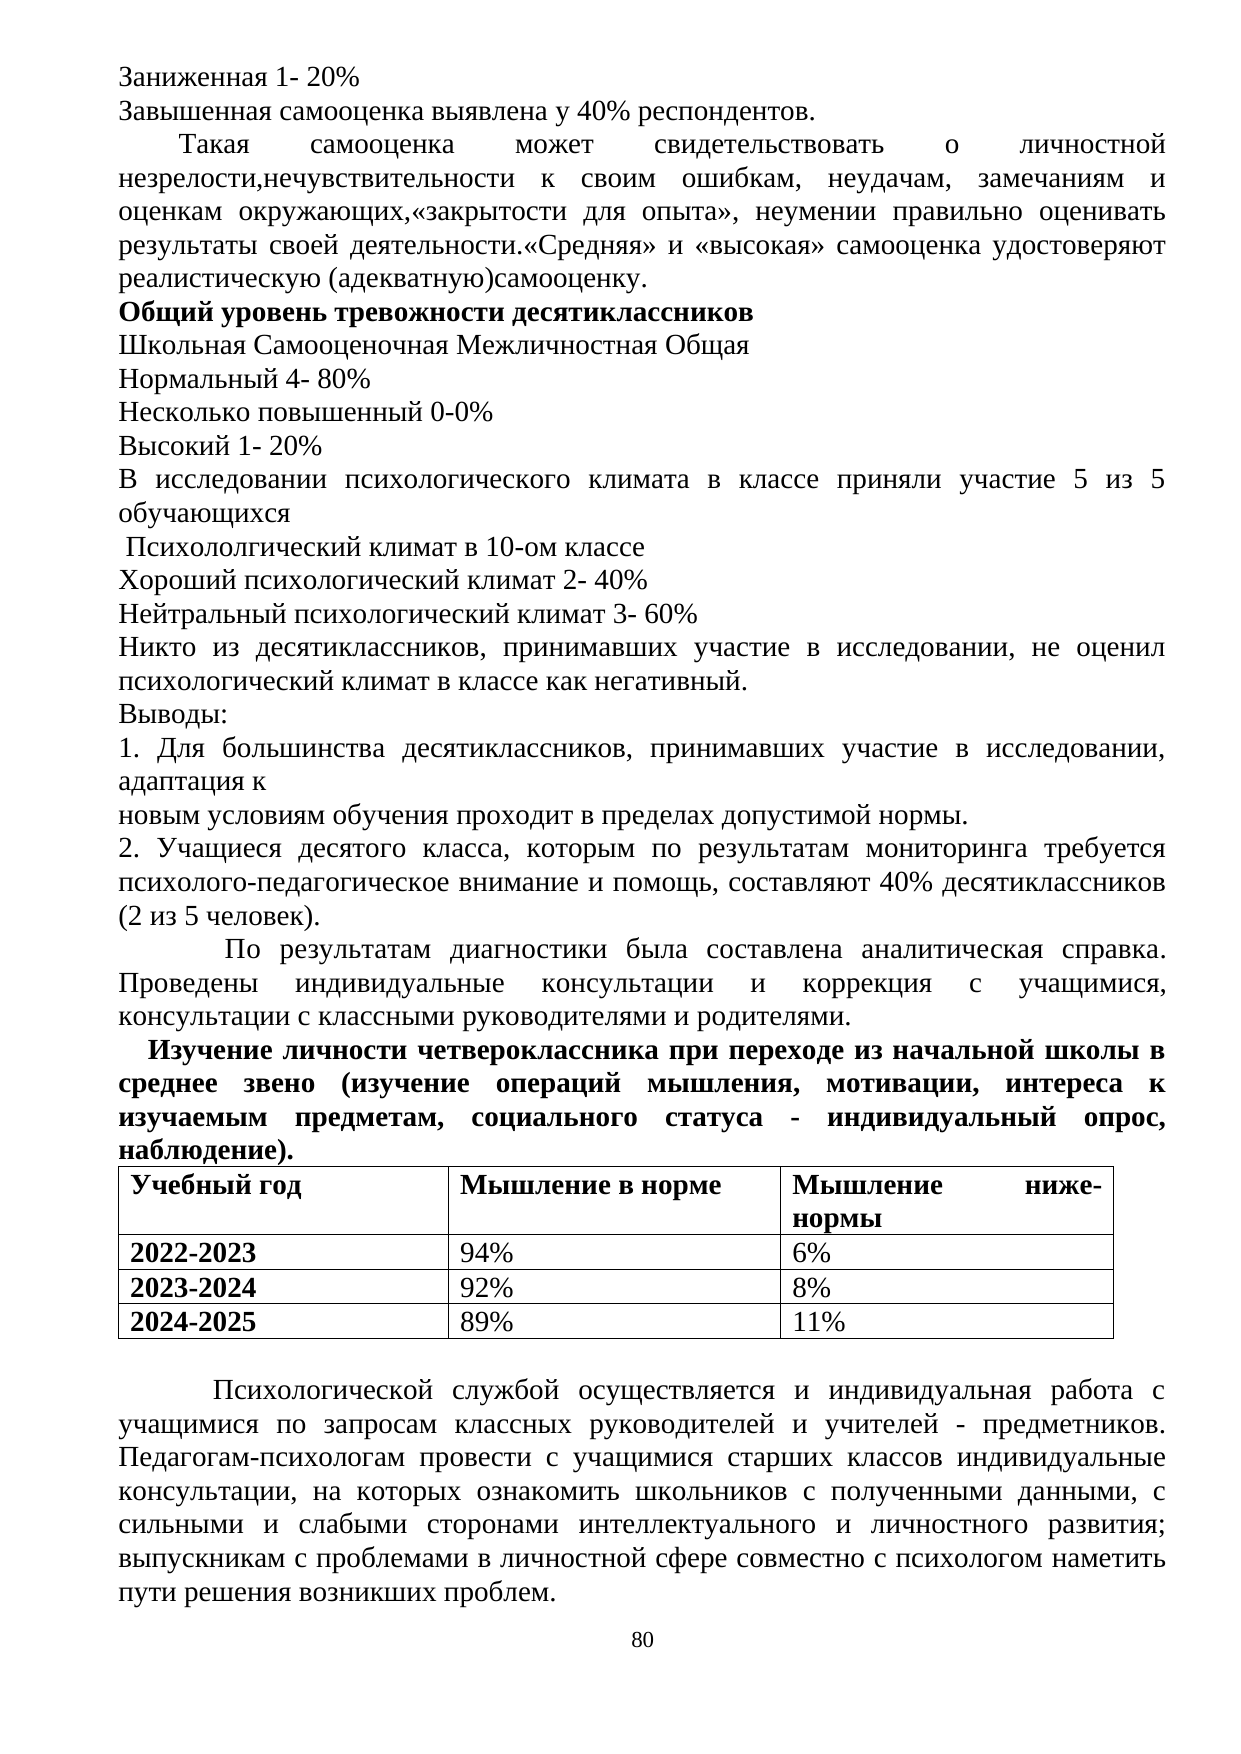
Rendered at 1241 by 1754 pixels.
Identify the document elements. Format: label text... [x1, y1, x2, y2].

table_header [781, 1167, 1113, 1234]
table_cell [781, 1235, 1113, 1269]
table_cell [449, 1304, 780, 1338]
text Психололгический климат в 10-ом классе [118, 529, 1167, 562]
text Такая самооценка может свидетельствовать о личностной незрелости,нечувствительности к своим ошибкам, неудачам, замечаниям и оценкам окружающих,«закрытости для опыта», неумении правильно оценивать результаты своей деятельности.«Средняя» и «высокая» самооценка удостоверяют реалистическую (адекватную)самооценку. [118, 126, 1167, 294]
text Выводы: [118, 696, 1167, 730]
text Завышенная самооценка выявлена у 40% респондентов. [118, 93, 1167, 126]
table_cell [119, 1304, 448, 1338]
text По результатам диагностики была составлена аналитическая справка. Проведены индивидуальные консультации и коррекция с учащимися, консультации с классными руководителями и родителями. [118, 931, 1167, 1032]
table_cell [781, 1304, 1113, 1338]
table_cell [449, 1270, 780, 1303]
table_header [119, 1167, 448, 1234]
text В исследовании психологического климата в классе приняли участие 5 из 5 обучающихся [118, 462, 1167, 529]
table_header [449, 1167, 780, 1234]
text Нейтральный психологический климат 3- 60% [118, 596, 1167, 629]
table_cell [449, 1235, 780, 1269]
text 1. Для большинства десятиклассников, принимавших участие в исследовании, адаптация к [118, 730, 1167, 797]
text Несколько повышенный 0-0% [118, 394, 1167, 428]
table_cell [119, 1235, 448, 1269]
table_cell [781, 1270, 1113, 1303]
text Общий уровень тревожности десятиклассников [118, 294, 1167, 327]
text Нормальный 4- 80% [118, 361, 1167, 394]
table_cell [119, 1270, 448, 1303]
text Психологической службой осуществляется и индивидуальная работа с учащимися по запросам классных руководителей и учителей - предметников. Педагогам-психологам провести с учащимися старших классов индивидуальные консультации, на которых ознакомить школьников с полученными данными, с сильными и слабыми сторонами интеллектуального и личностного развития; выпускникам с проблемами в личностной сфере совместно с психологом наметить пути решения возникших проблем. [118, 1372, 1167, 1607]
text Заниженная 1- 20% [118, 59, 1167, 93]
text Никто из десятиклассников, принимавших участие в исследовании, не оценил психологический климат в классе как негативный. [118, 629, 1167, 696]
text Школьная Самооценочная Межличностная Общая [118, 327, 1167, 361]
text Изучение личности четвероклассника при переходе из начальной школы в среднее звено (изучение операций мышления, мотивации, интереса к изучаемым предметам, социального статуса - индивидуальный опрос, наблюдение). [118, 1032, 1167, 1166]
text Хороший психологический климат 2- 40% [118, 562, 1167, 596]
text новым условиям обучения проходит в пределах допустимой нормы. [118, 797, 1167, 831]
text Высокий 1- 20% [118, 428, 1167, 462]
text 2. Учащиеся десятого класса, которым по результатам мониторинга требуется психолого-педагогическое внимание и помощь, составляют 40% десятиклассников (2 из 5 человек). [118, 831, 1167, 931]
